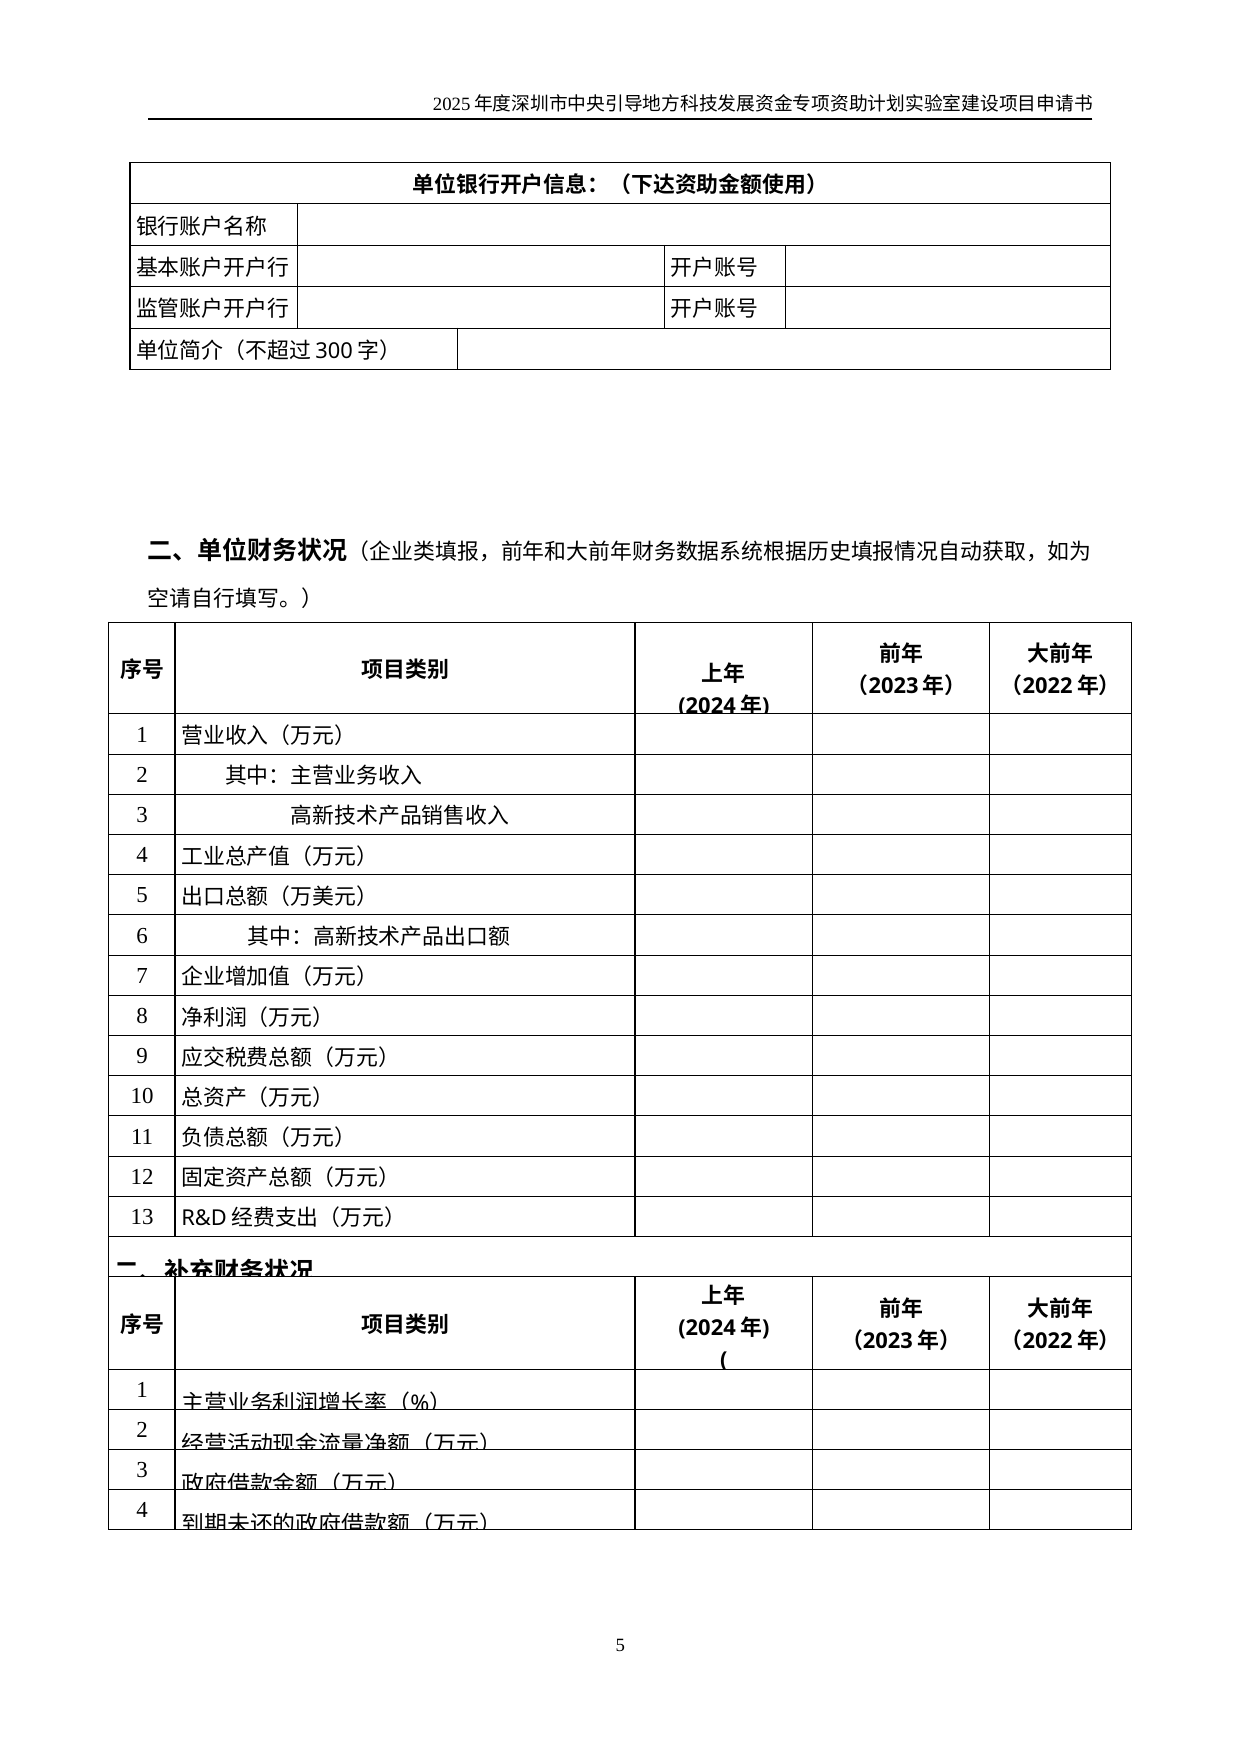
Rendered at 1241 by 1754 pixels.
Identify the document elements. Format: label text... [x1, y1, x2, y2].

table_cell 13 [109, 1197, 174, 1236]
table_cell 前年 （2023年） [813, 1277, 989, 1368]
table_cell [990, 1157, 1131, 1196]
table_cell [636, 714, 812, 753]
table_cell 应交税费总额（万元） [176, 1036, 634, 1075]
table_cell 单位简介（不超过300字） [131, 329, 457, 369]
table_cell [990, 1036, 1131, 1075]
table_cell 10 [109, 1076, 174, 1115]
table_cell [636, 835, 812, 874]
table_cell 到期未还的政府借款额（万元） [176, 1490, 634, 1529]
table_cell 二、补充财务状况 [109, 1237, 1131, 1276]
table_cell [636, 795, 812, 834]
table_cell 6 [109, 915, 174, 954]
table_cell [990, 835, 1131, 874]
table_cell 单位银行开户信息：（下达资助金额使用） [131, 163, 1110, 203]
table_cell 净利润（万元） [176, 996, 634, 1035]
table_cell [636, 1490, 812, 1529]
table_cell 固定资产总额（万元） [176, 1157, 634, 1196]
table_cell 负债总额（万元） [176, 1116, 634, 1156]
table_cell 序号 [109, 1277, 174, 1368]
table_cell [990, 714, 1131, 753]
table_cell 开户账号 [665, 246, 785, 286]
table_cell [636, 1157, 812, 1196]
table_cell 2 [109, 755, 174, 794]
table_cell [990, 1490, 1131, 1529]
table_header 前年 （2023年） [813, 623, 989, 713]
table_cell [813, 875, 989, 914]
table_cell 主营业务利润增长率（%） [176, 1370, 634, 1409]
table_cell 营业收入（万元） [176, 714, 634, 753]
table_cell [636, 1036, 812, 1075]
table_cell [813, 1036, 989, 1075]
table_cell [636, 1076, 812, 1115]
table_header 项目类别 [176, 623, 634, 713]
table_cell 12 [109, 1157, 174, 1196]
table_cell 9 [109, 1036, 174, 1075]
table_cell 经营活动现金流量净额（万元） [176, 1410, 634, 1449]
table_cell [458, 329, 1110, 369]
table_cell 基本账户开户行 [131, 246, 297, 286]
table_cell [813, 915, 989, 954]
table_cell 1 [109, 1370, 174, 1409]
table_cell 7 [109, 956, 174, 995]
table_cell [990, 1116, 1131, 1156]
table_cell [636, 875, 812, 914]
table_cell [298, 287, 664, 327]
table_cell 总资产（万元） [176, 1076, 634, 1115]
table_cell [990, 996, 1131, 1035]
table_cell 政府借款金额（万元） [176, 1450, 634, 1489]
table_cell 8 [109, 996, 174, 1035]
table_cell [298, 246, 664, 286]
table_cell 3 [109, 1450, 174, 1489]
table_cell [990, 1197, 1131, 1236]
table_cell [990, 956, 1131, 995]
table_cell 3 [109, 795, 174, 834]
table_cell [636, 996, 812, 1035]
table_cell 银行账户名称 [131, 204, 297, 245]
table_cell [813, 795, 989, 834]
table_cell 2 [109, 1410, 174, 1449]
table_cell 监管账户开户行 [131, 287, 297, 327]
table_cell [813, 755, 989, 794]
table_cell [813, 714, 989, 753]
table_cell [813, 1450, 989, 1489]
table_cell 上年 (2024年) (（«$data.LAST_YEAR»年） [636, 1277, 812, 1368]
table_cell [813, 835, 989, 874]
table_header 序号 [109, 623, 174, 713]
table_cell [636, 755, 812, 794]
table_cell [636, 956, 812, 995]
table_cell 4 [109, 1490, 174, 1529]
table_cell [990, 795, 1131, 834]
table_cell [813, 1116, 989, 1156]
table_cell [990, 875, 1131, 914]
table_cell [990, 755, 1131, 794]
table_cell [636, 1370, 812, 1409]
table_cell R&D经费支出（万元） [176, 1197, 634, 1236]
table_header 大前年 （2022年） [990, 623, 1131, 713]
table_cell [990, 1076, 1131, 1115]
table_cell 其中：高新技术产品出口额 [176, 915, 634, 954]
text 二、单位财务状况（企业类填报，前年和大前年财务数据系统根据历史填报情况自动获取，如为空请自行填写。） [148, 516, 1092, 613]
table_cell [813, 1370, 989, 1409]
table_cell [813, 996, 989, 1035]
table_cell [813, 1157, 989, 1196]
table_cell [636, 1450, 812, 1489]
table_cell 出口总额（万美元） [176, 875, 634, 914]
table_cell [813, 1076, 989, 1115]
table_cell 高新技术产品销售收入 [176, 795, 634, 834]
table_header 上年 (2024年) [636, 623, 812, 713]
table_cell [990, 1450, 1131, 1489]
table_cell [636, 1197, 812, 1236]
table_cell 工业总产值（万元） [176, 835, 634, 874]
table_cell [786, 246, 1110, 286]
table_cell [990, 1410, 1131, 1449]
table_cell [990, 1370, 1131, 1409]
table_cell 其中：主营业务收入 [176, 755, 634, 794]
table_cell [813, 1197, 989, 1236]
table_cell [636, 915, 812, 954]
table_cell 11 [109, 1116, 174, 1156]
table_cell 1 [109, 714, 174, 753]
table_cell 企业增加值（万元） [176, 956, 634, 995]
table_cell [636, 1410, 812, 1449]
table_cell [636, 1116, 812, 1156]
table_cell [786, 287, 1110, 327]
table_cell [813, 956, 989, 995]
table_cell 5 [109, 875, 174, 914]
table_cell 开户账号 [665, 287, 785, 327]
table_cell [990, 915, 1131, 954]
table_cell [298, 204, 1110, 245]
table_cell [813, 1490, 989, 1529]
table_cell 大前年 （2022年） [990, 1277, 1131, 1368]
table_cell 4 [109, 835, 174, 874]
table_cell [813, 1410, 989, 1449]
table_cell 项目类别 [176, 1277, 634, 1368]
